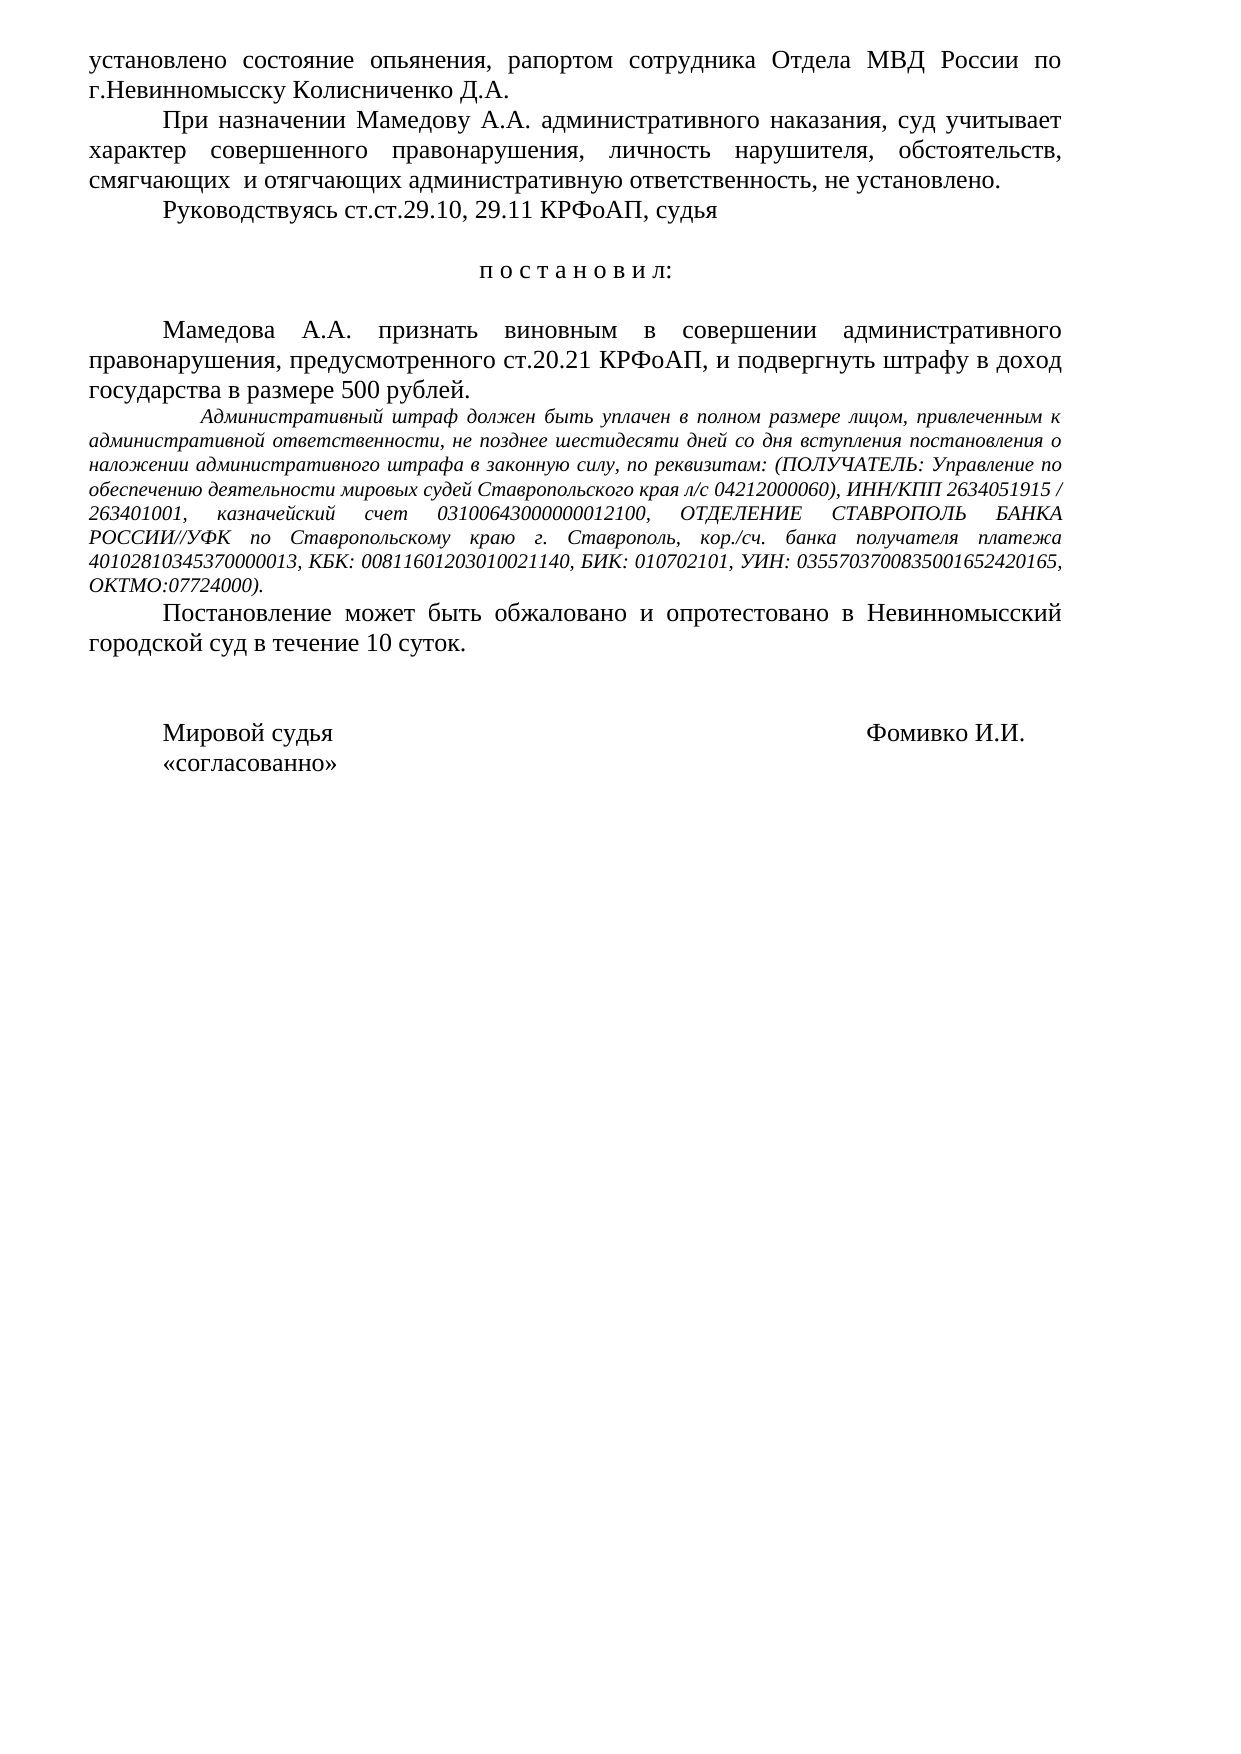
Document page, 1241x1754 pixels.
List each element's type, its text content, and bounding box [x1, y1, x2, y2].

text «согласованно» [89, 747, 1063, 777]
text п о с т а н о в и л: [89, 254, 1063, 284]
text Мировой судья Фомивко И.И. [89, 717, 1063, 747]
text Руководствуясь ст.ст.29.10, 29.11 КРФоАП, судья [89, 194, 1063, 224]
text При назначении Мамедову А.А. административного наказания, суд учитывает характер совершенного правонарушения, личность нарушителя, обстоятельств, смягчающих и отягчающих административную ответственность, не установлено. [89, 104, 1063, 194]
text Мамедова А.А. признать виновным в совершении административного правонарушения, предусмотренного ст.20.21 КРФоАП, и подвергнуть штрафу в доход государства в размере 500 рублей. [89, 314, 1063, 404]
text Постановление может быть обжаловано и опротестовано в Невинномысский городской суд в течение 10 суток. [89, 597, 1063, 657]
text Административный штраф должен быть уплачен в полном размере лицом, привлеченным к административной ответственности, не позднее шестидесяти дней со дня вступления постановления о наложении административного штрафа в законную силу, по реквизитам: (ПОЛУЧАТЕЛЬ: Управление по обеспечению деятельности мировых судей Ставропольского края л/с 04212000060), ИНН/КПП 2634051915 / 263401001, казначейский счет 03100643000000012100, ОТДЕЛЕНИЕ СТАВРОПОЛЬ БАНКА РОССИИ//УФК по Ставропольскому краю г. Ставрополь, кор./сч. банка получателя платежа 40102810345370000013, КБК: 00811601203010021140, БИК: 010702101, УИН: 0355703700835001652420165, ОКТМО:07724000). [89, 404, 1063, 597]
